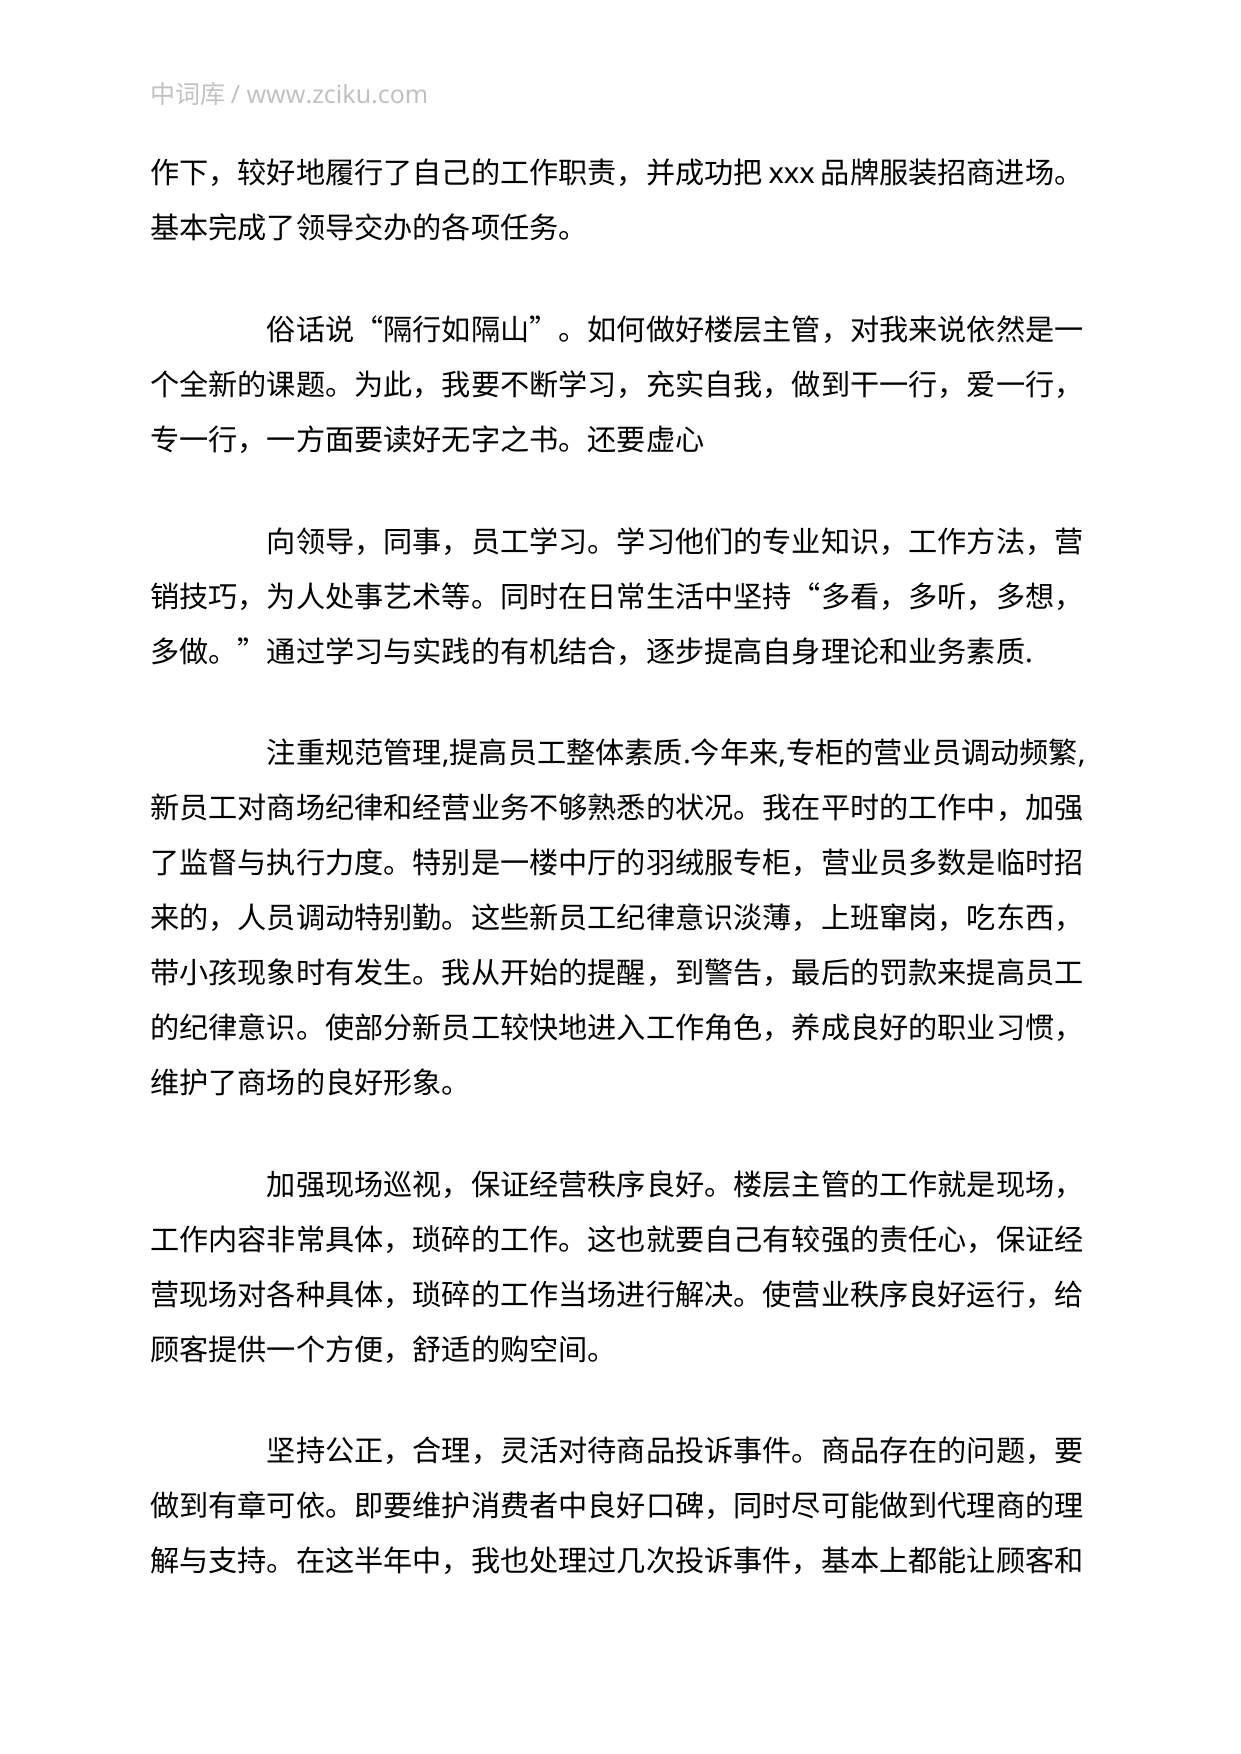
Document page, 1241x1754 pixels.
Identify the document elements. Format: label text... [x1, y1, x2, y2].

text 注重规范管理,提高员工整体素质.今年来,专柜的营业员调动频繁,新员工对商场纪律和经营业务不够熟悉的状况。我在平时的工作中，加强了监督与执行力度。特别是一楼中厅的羽绒服专柜，营业员多数是临时招来的，人员调动特别勤。这些新员工纪律意识淡薄，上班窜岗，吃东西，带小孩现象时有发生。我从开始的提醒，到警告，最后的罚款来提高员工的纪律意识。使部分新员工较快地进入工作角色，养成良好的职业习惯，维护了商场的良好形象。 [150, 730, 1090, 1102]
text 俗话说“隔行如隔山”。如何做好楼层主管，对我来说依然是一个全新的课题。为此，我要不断学习，充实自我，做到干一行，爱一行，专一行，一方面要读好无字之书。还要虚心 [150, 307, 1090, 459]
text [150, 1428, 1090, 1580]
text 向领导，同事，员工学习。学习他们的专业知识，工作方法，营销技巧，为人处事艺术等。同时在日常生活中坚持“多看，多听，多想，多做。”通过学习与实践的有机结合，逐步提高自身理论和业务素质. [150, 518, 1090, 671]
text 加强现场巡视，保证经营秩序良好。楼层主管的工作就是现场，工作内容非常具体，琐碎的工作。这也就要自己有较强的责任心，保证经营现场对各种具体，琐碎的工作当场进行解决。使营业秩序良好运行，给顾客提供一个方便，舒适的购空间。 [150, 1161, 1090, 1368]
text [150, 150, 1090, 247]
